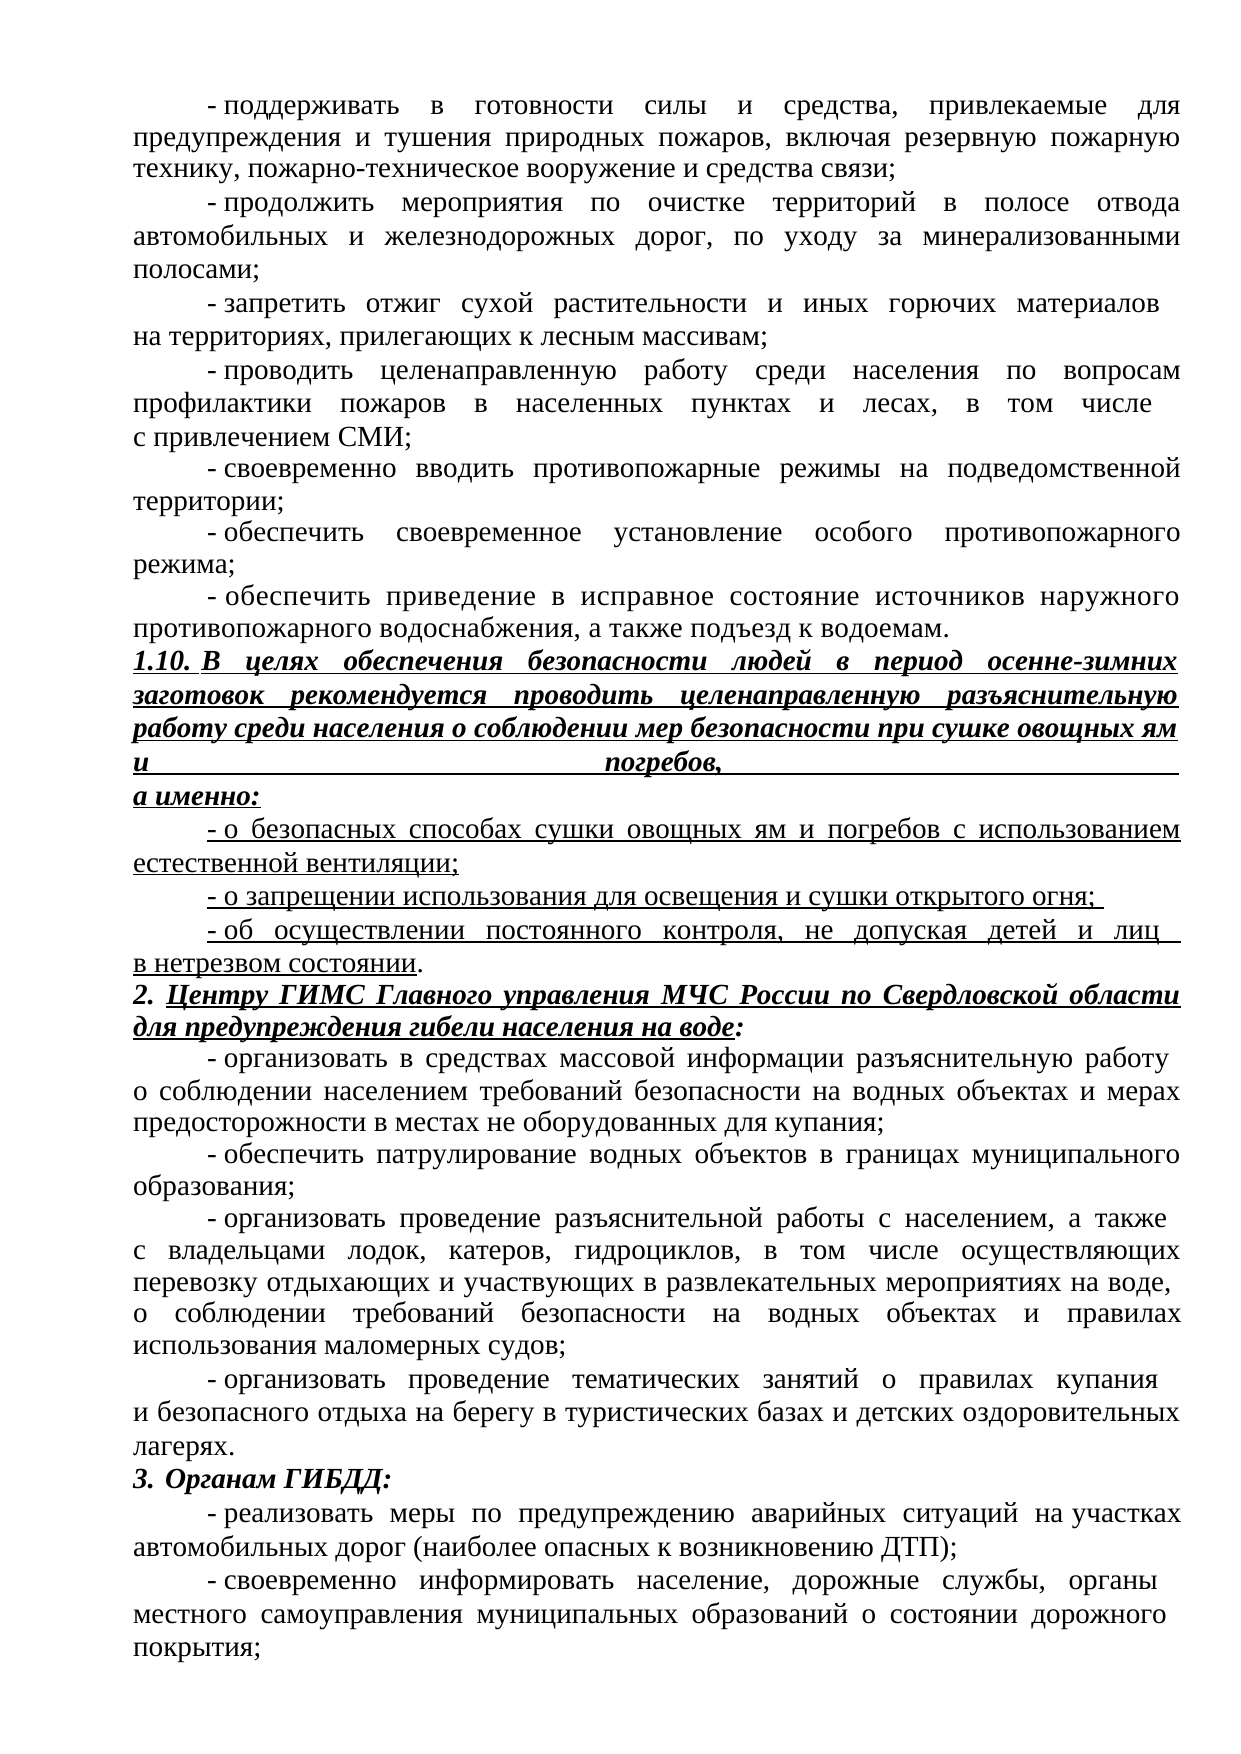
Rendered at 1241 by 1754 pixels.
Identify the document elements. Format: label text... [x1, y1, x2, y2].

text - поддерживать в готовности силы и средства, привлекаемые для предупреждения и тушения природных пожаров, включая резервную пожарную технику, пожарно-техническое вооружение и средства связи; [133, 89, 1181, 184]
text - организовать проведение разъяснительной работы с населением, а также с владельцами лодок, катеров, гидроциклов, в том числе осуществляющих перевозку отдыхающих и участвующих в развлекательных мероприятиях на воде, о соблюдении требований безопасности на водных объектах и правилах использования маломерных судов; [133, 1202, 1181, 1361]
text - запретить отжиг сухой растительности и иных горючих материалов на территориях, прилегающих к лесным массивам; [133, 285, 1181, 352]
text - организовать в средствах массовой информации разъяснительную работу о соблюдении населением требований безопасности на водных объектах и мерах предосторожности в местах не оборудованных для купания; [133, 1042, 1181, 1138]
text - своевременно информировать население, дорожные службы, органы местного самоуправления муниципальных образований о состоянии дорожного покрытия; [133, 1562, 1181, 1663]
text 1.10. В целях обеспечения безопасности людей в период осенне-зимних заготовок рекомендуется проводить целенаправленную разъяснительную работу среди населения о соблюдении мер безопасности при сушке овощных ям и погребов, а именно: [133, 643, 1181, 811]
text - об осуществлении постоянного контроля, не допуская детей и лиц в нетрезвом состоянии. [133, 912, 1181, 979]
text - обеспечить приведение в исправное состояние источников наружного противопожарного водоснабжения, а также подъезд к водоемам. [133, 580, 1181, 643]
text - обеспечить своевременное установление особого противопожарного режима; [133, 516, 1181, 580]
text - о запрещении использования для освещения и сушки открытого огня; [133, 878, 1181, 912]
text - о безопасных способах сушки овощных ям и погребов с использованием естественной вентиляции; [133, 811, 1181, 878]
text - реализовать меры по предупреждению аварийных ситуаций на участках автомобильных дорог (наиболее опасных к возникновению ДТП); [133, 1495, 1181, 1562]
text - продолжить мероприятия по очистке территорий в полосе отвода автомобильных и железнодорожных дорог, по уходу за минерализованными полосами; [133, 184, 1181, 285]
text - организовать проведение тематических занятий о правилах купания и безопасного отдыха на берегу в туристических базах и детских оздоровительных лагерях. [133, 1361, 1181, 1462]
text 3. Органам ГИБДД: [133, 1462, 1181, 1495]
text 2. Центру ГИМС Главного управления МЧС России по Свердловской области для предупреждения гибели населения на воде: [133, 979, 1181, 1042]
text - своевременно вводить противопожарные режимы на подведомственной территории; [133, 452, 1181, 516]
text - проводить целенаправленную работу среди населения по вопросам профилактики пожаров в населенных пунктах и лесах, в том числе с привлечением СМИ; [133, 352, 1181, 452]
text - обеспечить патрулирование водных объектов в границах муниципального образования; [133, 1138, 1181, 1202]
